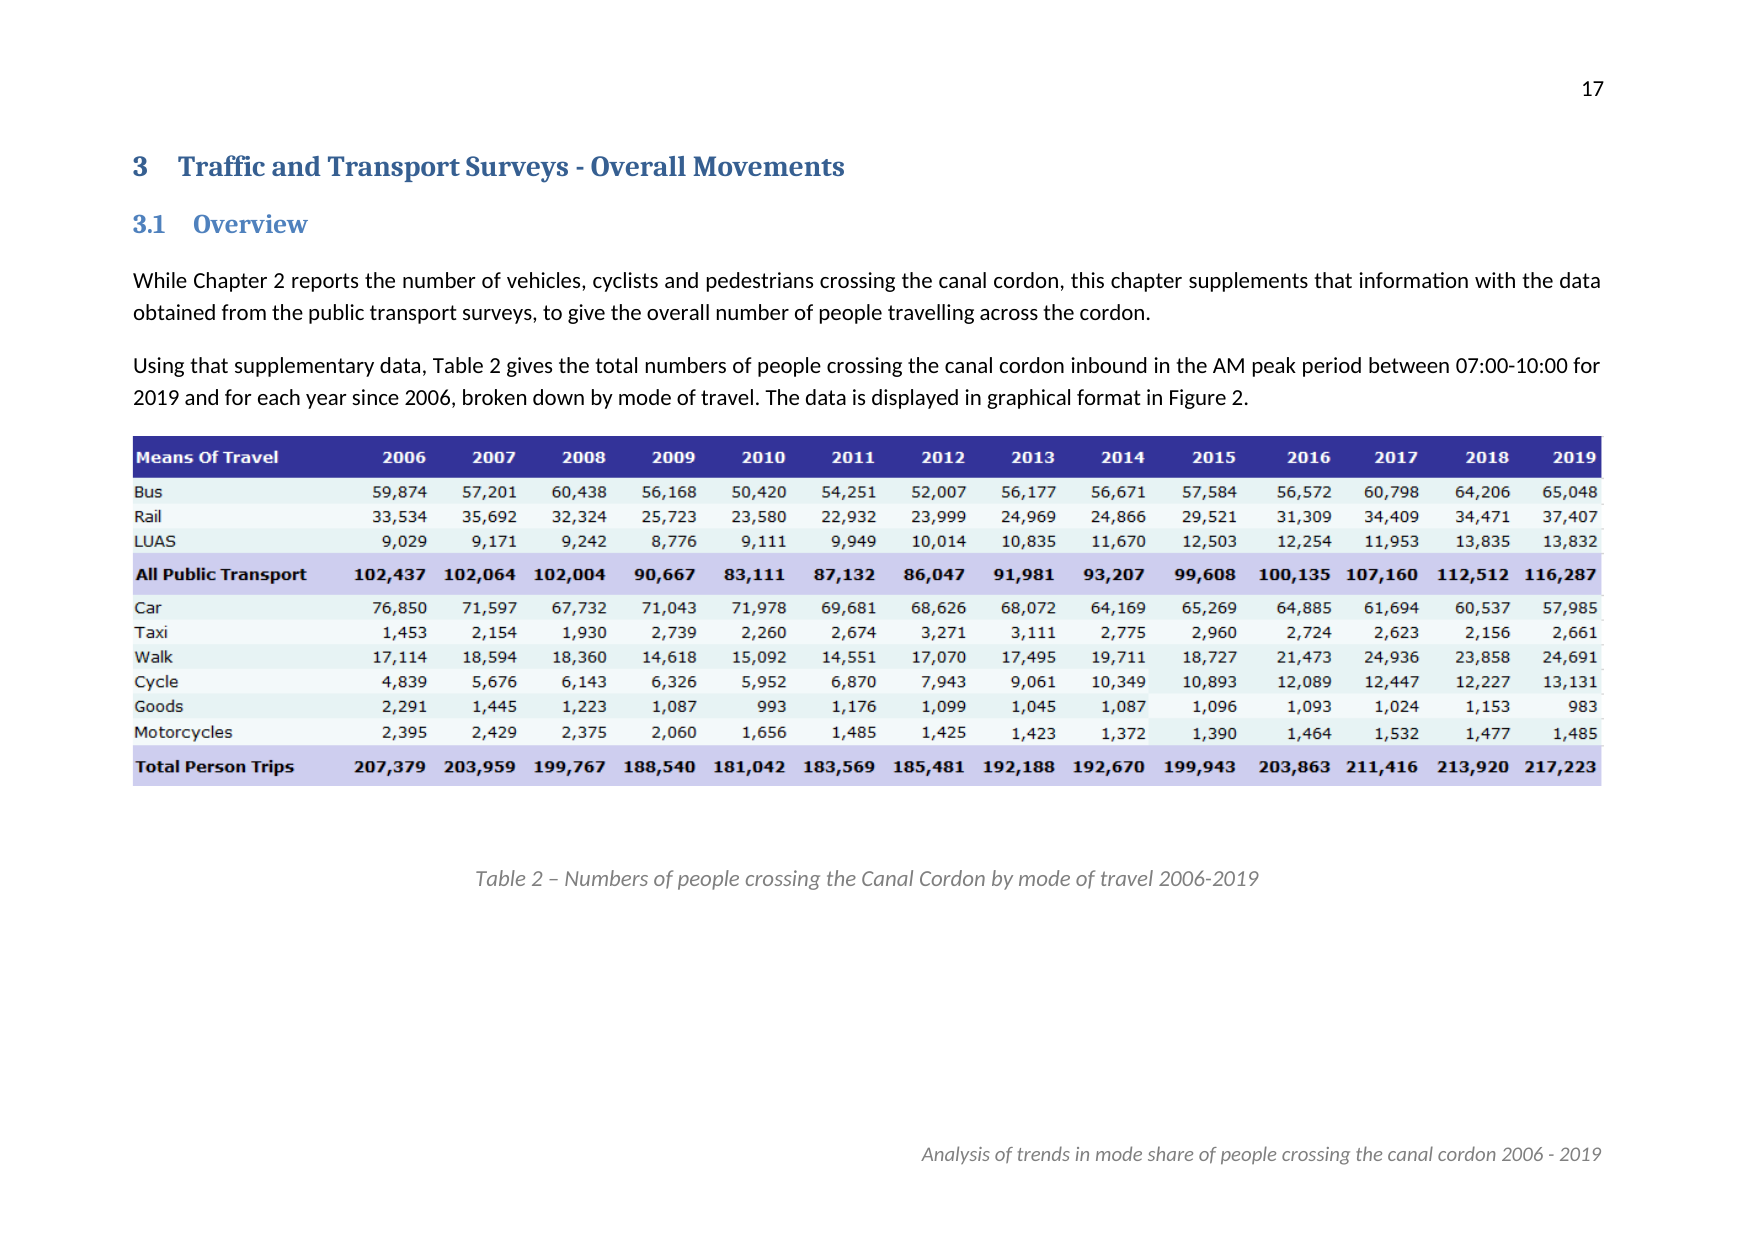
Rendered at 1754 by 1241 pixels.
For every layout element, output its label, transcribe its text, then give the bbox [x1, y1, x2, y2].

text While Chapter 2 reports the number of vehicles, cyclists and pedestrians crossing the canal cordon, this chapter supplements that information with the data obtained from the public transport surveys, to give the overall number of people travelling across the cordon. [133, 266, 1604, 326]
picture [132, 436, 1604, 786]
text Using that supplementary data, Table 2 gives the total numbers of people crossing the canal cordon inbound in the AM peak period between 07:00-10:00 for 2019 and for each year since 2006, broken down by mode of travel. The data is displayed in graphical format in Figure 2. [133, 351, 1604, 411]
subtitle Overview [133, 209, 1604, 241]
text Table 2 – Numbers of people crossing the Canal Cordon by mode of travel 2006-2019 [133, 864, 1604, 892]
subtitle Traffic and Transport Surveys - Overall Movements [133, 150, 1604, 183]
